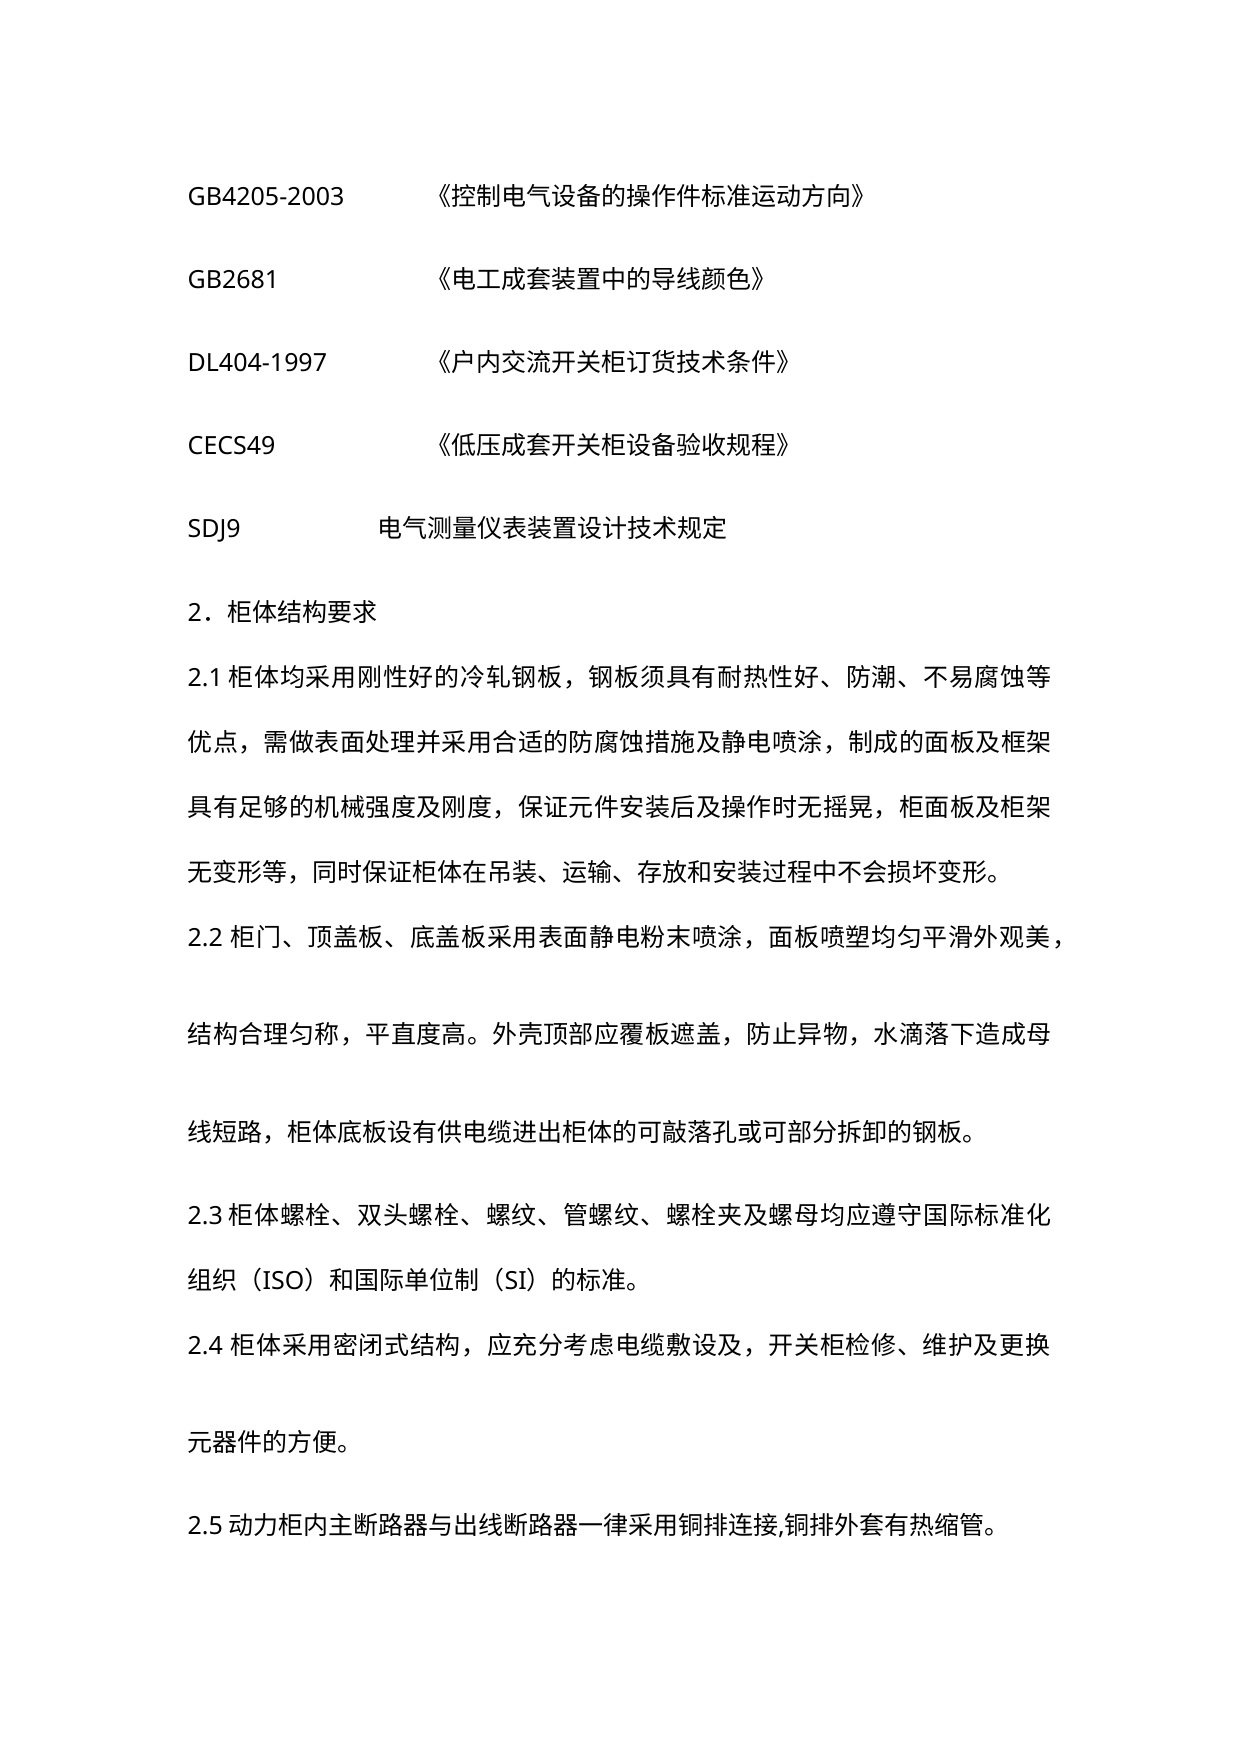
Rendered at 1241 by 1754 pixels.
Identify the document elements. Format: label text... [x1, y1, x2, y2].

text 2.3柜体螺栓、双头螺栓、螺纹、管螺纹、螺栓夹及螺母均应遵守国际标准化组织（ISO）和国际单位制（SI）的标准。 [187, 1181, 1053, 1311]
text 2.5动力柜内主断路器与出线断路器一律采用铜排连接,铜排外套有热缩管。 [187, 1491, 1053, 1556]
text GB2681 《电工成套装置中的导线颜色》 [187, 245, 1053, 310]
text CECS49 《低压成套开关柜设备验收规程》 [187, 411, 1053, 476]
text GB4205-2003 《控制电气设备的操作件标准运动方向》 [187, 162, 1053, 227]
text DL404-1997 《户内交流开关柜订货技术条件》 [187, 328, 1053, 393]
text 2.2 柜门、顶盖板、底盖板采用表面静电粉末喷涂，面板喷塑均匀平滑外观美，结构合理匀称，平直度高。外壳顶部应覆板遮盖，防止异物，水滴落下造成母线短路，柜体底板设有供电缆进出柜体的可敲落孔或可部分拆卸的钢板。 [187, 903, 1053, 1163]
text 2．柜体结构要求 [187, 578, 1053, 643]
text 2.1柜体均采用刚性好的冷轧钢板，钢板须具有耐热性好、防潮、不易腐蚀等优点，需做表面处理并采用合适的防腐蚀措施及静电喷涂，制成的面板及框架具有足够的机械强度及刚度，保证元件安装后及操作时无摇晃，柜面板及柜架无变形等，同时保证柜体在吊装、运输、存放和安装过程中不会损坏变形。 [187, 643, 1053, 903]
text 2.4 柜体采用密闭式结构，应充分考虑电缆敷设及，开关柜检修、维护及更换元器件的方便。 [187, 1311, 1053, 1473]
text SDJ9 电气测量仪表装置设计技术规定 [187, 494, 1053, 559]
